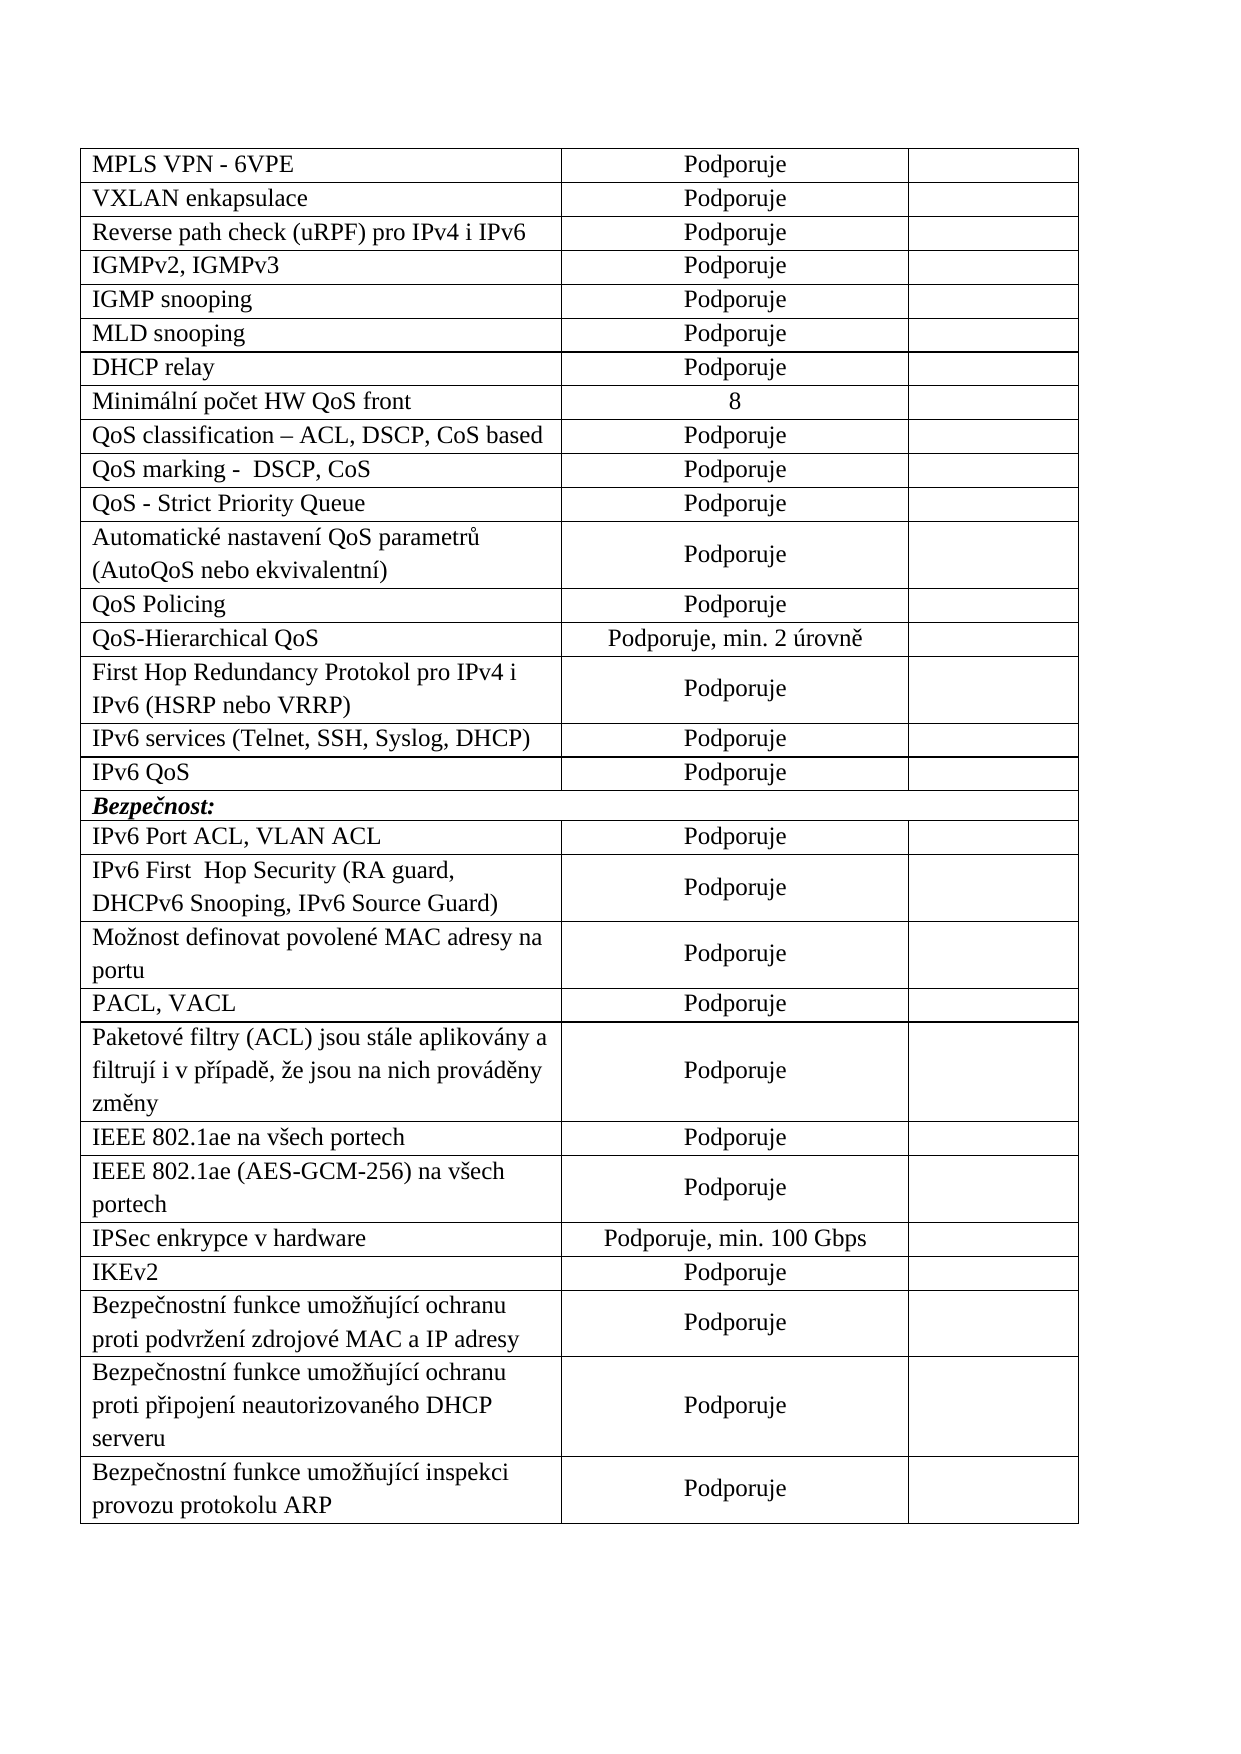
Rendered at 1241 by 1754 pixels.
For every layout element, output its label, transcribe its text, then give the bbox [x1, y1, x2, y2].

table_cell [909, 922, 1078, 987]
table_cell Automatické nastavení QoS parametrů (AutoQoS nebo ekvivalentní) [81, 522, 561, 588]
table_cell QoS marking - DSCP, CoS [81, 454, 561, 487]
table_cell [909, 1257, 1078, 1289]
table_cell Podporuje [562, 1291, 908, 1356]
table_cell Reverse path check (uRPF) pro IPv4 i IPv6 [81, 217, 561, 249]
table_cell Podporuje [562, 855, 908, 921]
table_cell Podporuje [562, 149, 908, 182]
table_cell IPv6 QoS [81, 758, 561, 790]
table_cell Bezpečnostní funkce umožňující inspekci provozu protokolu ARP [81, 1457, 561, 1523]
table_cell Podporuje [562, 758, 908, 790]
table_cell [909, 251, 1078, 283]
table_cell QoS Policing [81, 589, 561, 622]
table_cell PACL, VACL [81, 989, 561, 1021]
table_cell Podporuje, min. 2 úrovně [562, 623, 908, 656]
table_cell [909, 420, 1078, 453]
table_cell [909, 488, 1078, 521]
table_cell Podporuje [562, 420, 908, 453]
table_cell Podporuje [562, 1457, 908, 1523]
table_cell IGMPv2, IGMPv3 [81, 251, 561, 283]
table_cell [909, 758, 1078, 790]
table_cell Bezpečnostní funkce umožňující ochranu proti připojení neautorizovaného DHCP serveru [81, 1357, 561, 1456]
table_cell [909, 724, 1078, 756]
table_cell [909, 1122, 1078, 1155]
table_cell Podporuje [562, 353, 908, 385]
table_cell [909, 319, 1078, 351]
table_cell [909, 522, 1078, 588]
table_cell IPv6 First Hop Security (RA guard, DHCPv6 Snooping, IPv6 Source Guard) [81, 855, 561, 921]
table_cell [909, 989, 1078, 1021]
table_cell IPSec enkrypce v hardware [81, 1223, 561, 1256]
table_cell Podporuje [562, 183, 908, 216]
table_cell Podporuje [562, 589, 908, 622]
table_cell Podporuje [562, 454, 908, 487]
table_cell [909, 386, 1078, 419]
table_cell [909, 1357, 1078, 1456]
table_cell Podporuje [562, 1023, 908, 1121]
table_cell Podporuje, min. 100 Gbps [562, 1223, 908, 1256]
table_cell Podporuje [562, 724, 908, 756]
table_cell Podporuje [562, 922, 908, 987]
table_cell [909, 1291, 1078, 1356]
table_cell IEEE 802.1ae (AES-GCM-256) na všech portech [81, 1156, 561, 1222]
table_cell Podporuje [562, 217, 908, 249]
table_cell QoS - Strict Priority Queue [81, 488, 561, 521]
table_cell Paketové filtry (ACL) jsou stále aplikovány a filtrují i v případě, že jsou na nich prováděny změny [81, 1023, 561, 1121]
table_cell Podporuje [562, 1357, 908, 1456]
table_cell Podporuje [562, 319, 908, 351]
table_cell QoS classification – ACL, DSCP, CoS based [81, 420, 561, 453]
table_cell [909, 1457, 1078, 1523]
table_cell [909, 821, 1078, 854]
table_cell IGMP snooping [81, 285, 561, 317]
table_cell Podporuje [562, 1257, 908, 1289]
table_cell Podporuje [562, 989, 908, 1021]
table_cell 8 [562, 386, 908, 419]
table_cell [909, 183, 1078, 216]
table_cell [909, 589, 1078, 622]
table_cell MPLS VPN - 6VPE [81, 149, 561, 182]
table_cell QoS-Hierarchical QoS [81, 623, 561, 656]
table_cell [909, 623, 1078, 656]
table_cell [909, 1156, 1078, 1222]
table_cell Podporuje [562, 821, 908, 854]
table_cell Podporuje [562, 657, 908, 722]
table_cell [909, 1023, 1078, 1121]
table_cell Bezpečnostní funkce umožňující ochranu proti podvržení zdrojové MAC a IP adresy [81, 1291, 561, 1356]
table_cell [909, 1223, 1078, 1256]
table_cell [909, 454, 1078, 487]
table_cell [909, 353, 1078, 385]
table_cell Podporuje [562, 251, 908, 283]
table_cell Podporuje [562, 1156, 908, 1222]
table_cell IPv6 Port ACL, VLAN ACL [81, 821, 561, 854]
table_cell IKEv2 [81, 1257, 561, 1289]
table_cell Podporuje [562, 488, 908, 521]
table_cell VXLAN enkapsulace [81, 183, 561, 216]
table_cell [909, 149, 1078, 182]
table_cell Podporuje [562, 1122, 908, 1155]
table_cell Možnost definovat povolené MAC adresy na portu [81, 922, 561, 987]
table_cell [909, 855, 1078, 921]
table_cell [909, 217, 1078, 249]
table_cell [909, 657, 1078, 722]
table_cell IEEE 802.1ae na všech portech [81, 1122, 561, 1155]
table_cell DHCP relay [81, 353, 561, 385]
table_cell Podporuje [562, 522, 908, 588]
table_cell Minimální počet HW QoS front [81, 386, 561, 419]
table_cell IPv6 services (Telnet, SSH, Syslog, DHCP) [81, 724, 561, 756]
table_cell Bezpečnost: [81, 791, 1078, 820]
table_cell First Hop Redundancy Protokol pro IPv4 i IPv6 (HSRP nebo VRRP) [81, 657, 561, 722]
table_cell [909, 285, 1078, 317]
table_cell MLD snooping [81, 319, 561, 351]
table_cell Podporuje [562, 285, 908, 317]
